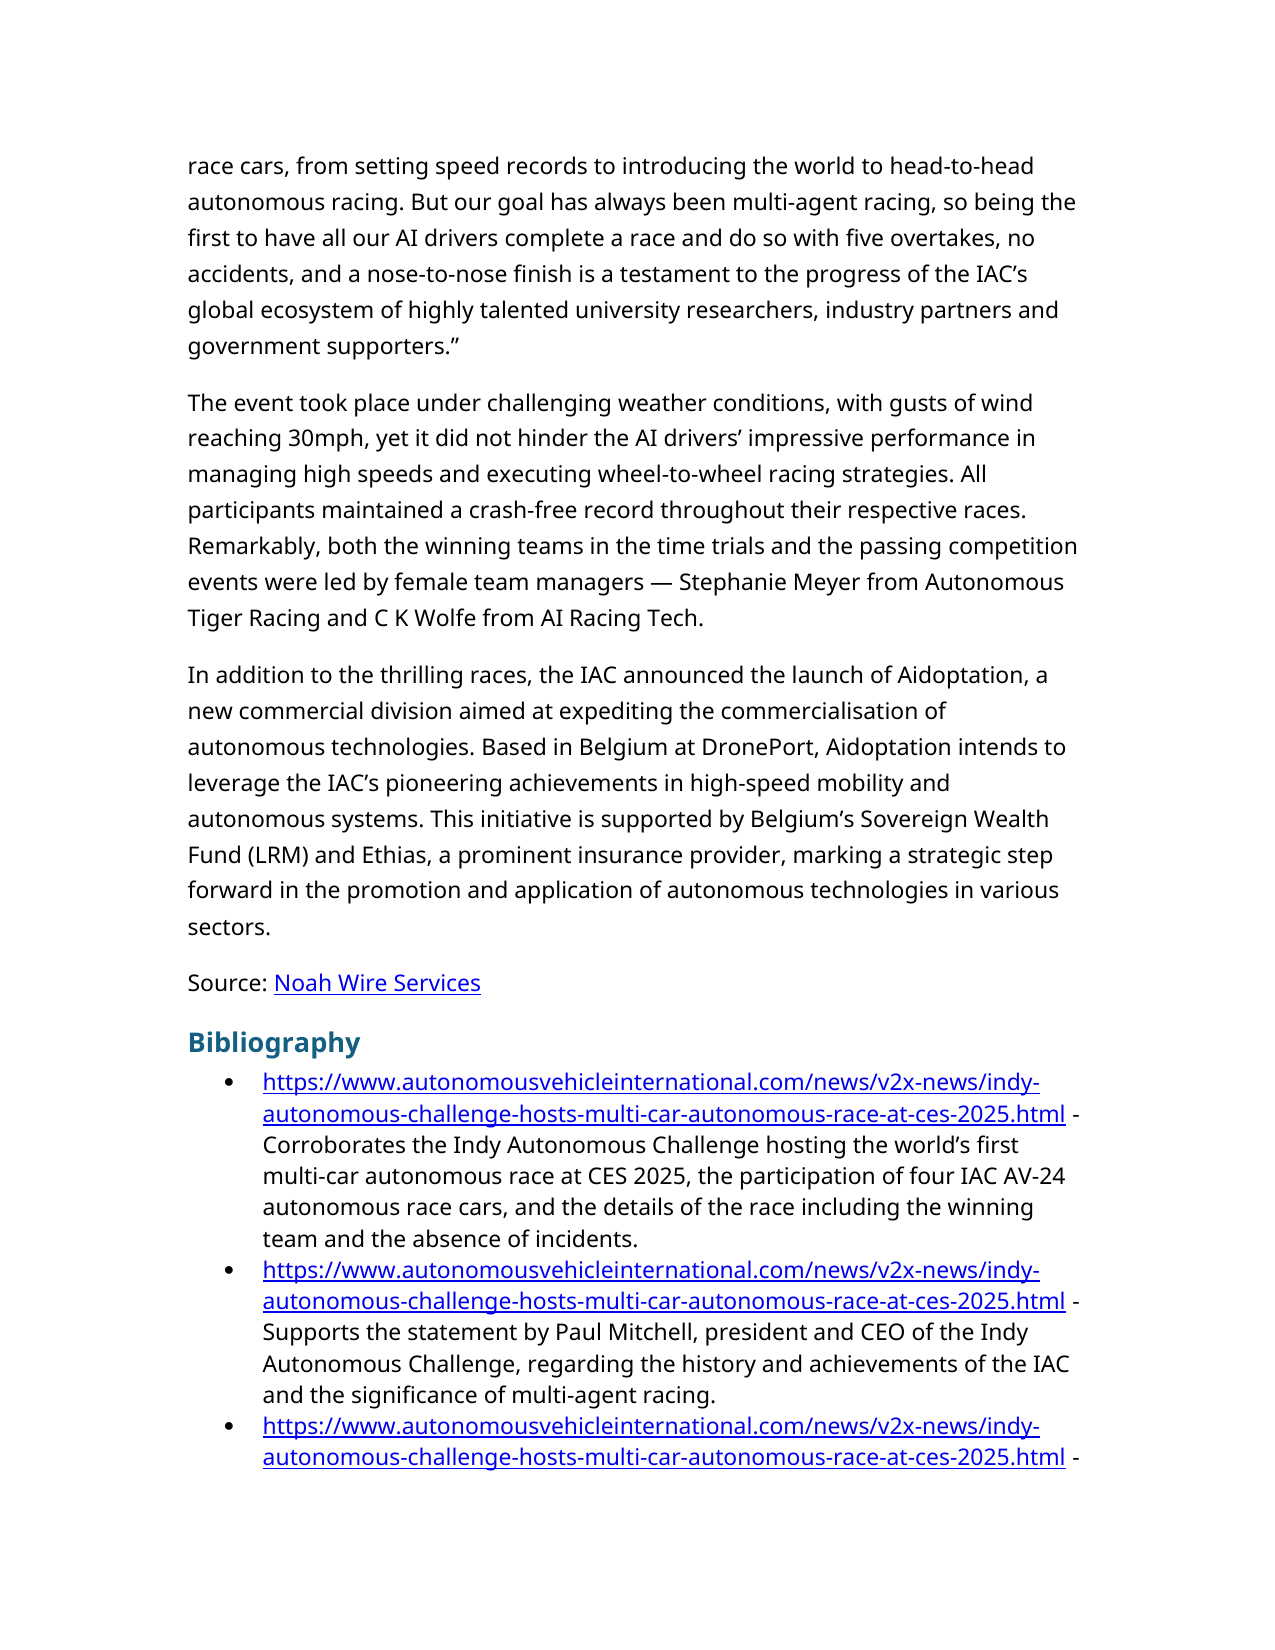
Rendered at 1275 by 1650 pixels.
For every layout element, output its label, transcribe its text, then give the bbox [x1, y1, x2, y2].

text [187, 150, 1087, 361]
text Source: Noah Wire Services [187, 967, 1087, 998]
text The event took place under challenging weather conditions, with gusts of wind reaching 30mph, yet it did not hinder the AI drivers’ impressive performance in managing high speeds and executing wheel-to-wheel racing strategies. All participants maintained a crash-free record throughout their respective races. Remarkably, both the winning teams in the time trials and the passing competition events were led by female team managers — Stephanie Meyer from Autonomous Tiger Racing and C K Wolfe from AI Racing Tech. [187, 386, 1087, 633]
list https://www.autonomousvehicleinternational.com/news/v2x-news/indy-autonomous-challenge-hosts-multi-car-autonomous-race-at-ces-2025.html - Supports the statement by Paul Mitchell, president and CEO of the Indy Autonomous Challenge, regarding the history and achievements of the IAC and the significance of multi-agent racing. [225, 1254, 1087, 1410]
text In addition to the thrilling races, the IAC announced the launch of Aidoptation, a new commercial division aimed at expediting the commercialisation of autonomous technologies. Based in Belgium at DronePort, Aidoptation intends to leverage the IAC’s pioneering achievements in high-speed mobility and autonomous systems. This initiative is supported by Belgium’s Sovereign Wealth Fund (LRM) and Ethias, a prominent insurance provider, marking a strategic step forward in the promotion and application of autonomous technologies in various sectors. [187, 659, 1087, 942]
subtitle Bibliography [187, 1024, 1087, 1061]
list https://www.autonomousvehicleinternational.com/news/v2x-news/indy-autonomous-challenge-hosts-multi-car-autonomous-race-at-ces-2025.html - Corroborates the Indy Autonomous Challenge hosting the world’s first multi-car autonomous race at CES 2025, the participation of four IAC AV-24 autonomous race cars, and the details of the race including the winning team and the absence of incidents. [225, 1066, 1087, 1254]
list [225, 1410, 1087, 1473]
